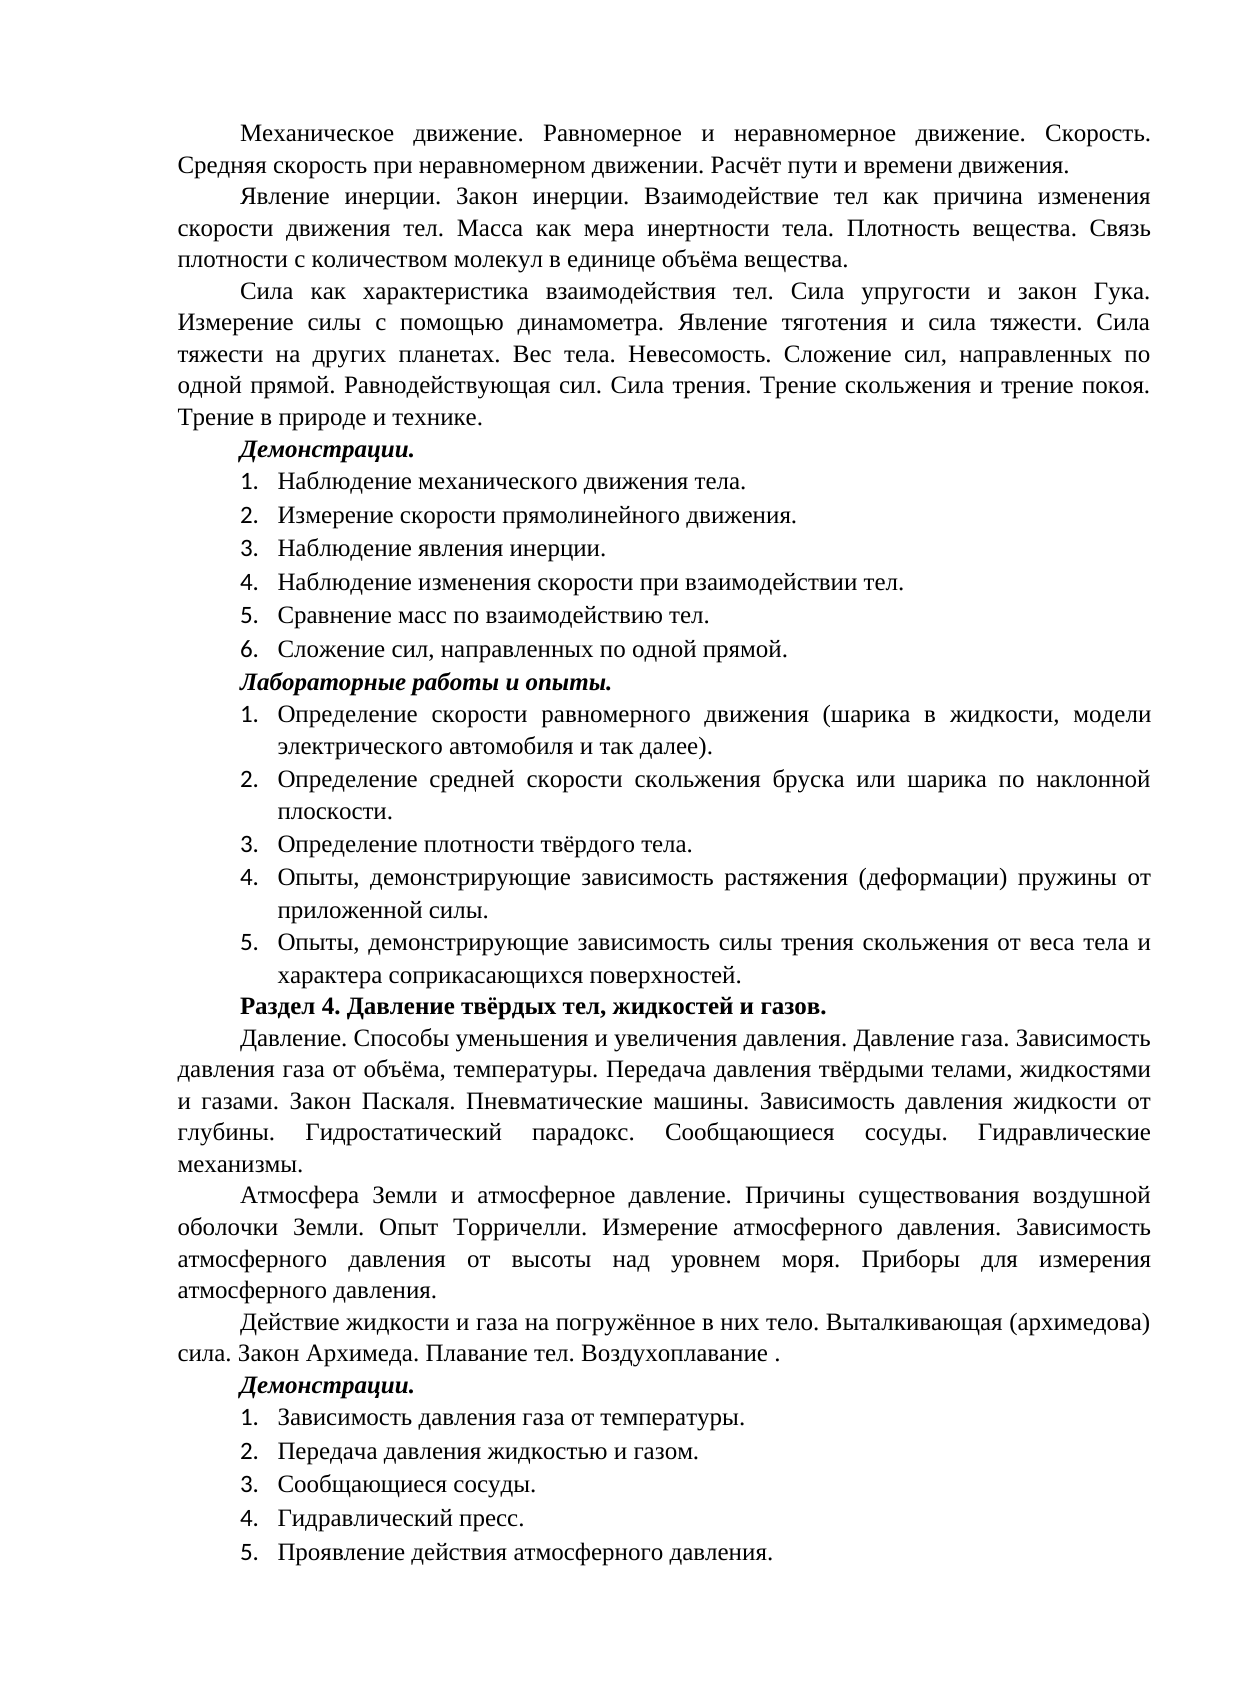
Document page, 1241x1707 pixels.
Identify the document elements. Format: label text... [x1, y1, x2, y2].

text Давление. Способы уменьшения и увеличения давления. Давление газа. Зависимость давления газа от объёма, температуры. Передача давления твёрдыми телами, жидкостями и газами. Закон Паскаля. Пневматические машины. Зависимость давления жидкости от глубины. Гидростатический парадокс. Сообщающиеся сосуды. Гидравлические механизмы. [177, 1023, 1152, 1178]
list Гидравлический пресс. [240, 1502, 1152, 1533]
text Сила как характеристика взаимодействия тел. Сила упругости и закон Гука. Измерение силы с помощью динамометра. Явление тяготения и сила тяжести. Сила тяжести на других планетах. Вес тела. Невесомость. Сложение сил, направленных по одной прямой. Равнодействующая сил. Сила трения. Трение скольжения и трение покоя. Трение в природе и технике. [177, 276, 1152, 431]
text Атмосфера Земли и атмосферное давление. Причины существования воздушной оболочки Земли. Опыт Торричелли. Измерение атмосферного давления. Зависимость атмосферного давления от высоты над уровнем моря. Приборы для измерения атмосферного давления. [177, 1181, 1152, 1304]
list Передача давления жидкостью и газом. [240, 1435, 1152, 1466]
list Наблюдение механического движения тела. [240, 465, 1152, 496]
list Сравнение масс по взаимодействию тел. [240, 599, 1152, 630]
list Определение средней скорости скольжения бруска или шарика по наклонной плоскости. [240, 763, 1152, 825]
list Сообщающиеся сосуды. [240, 1469, 1152, 1499]
list Сложение сил, направленных по одной прямой. [240, 633, 1152, 663]
list Опыты, демонстрирующие зависимость силы трения скольжения от веса тела и характера соприкасающихся поверхностей. [240, 926, 1152, 988]
text Лабораторные работы и опыты. [177, 667, 1152, 695]
list Проявление действия атмосферного давления. [240, 1536, 1152, 1566]
text Демонстрации. [177, 434, 1152, 462]
list Наблюдение изменения скорости при взаимодействии тел. [240, 566, 1152, 596]
list Измерение скорости прямолинейного движения. [240, 499, 1152, 529]
text Явление инерции. Закон инерции. Взаимодействие тел как причина изменения скорости движения тел. Масса как мера инертности тела. Плотность вещества. Связь плотности с количеством молекул в единице объёма вещества. [177, 181, 1152, 273]
list Определение плотности твёрдого тела. [240, 828, 1152, 858]
text Демонстрации. [177, 1370, 1152, 1399]
list Зависимость давления газа от температуры. [240, 1402, 1152, 1432]
list Опыты, демонстрирующие зависимость растяжения (деформации) пружины от приложенной силы. [240, 861, 1152, 923]
text Раздел 4. Давление твёрдых тел, жидкостей и газов. [177, 991, 1152, 1020]
list Наблюдение явления инерции. [240, 532, 1152, 563]
text Механическое движение. Равномерное и неравномерное движение. Скорость. Средняя скорость при неравномерном движении. Расчёт пути и времени движения. [177, 118, 1152, 178]
list Определение скорости равномерного движения (шарика в жидкости, модели электрического автомобиля и так далее). [240, 698, 1152, 760]
text Действие жидкости и газа на погружённое в них тело. Выталкивающая (архимедова) сила. Закон Архимеда. Плавание тел. Воздухоплавание . [177, 1307, 1152, 1367]
